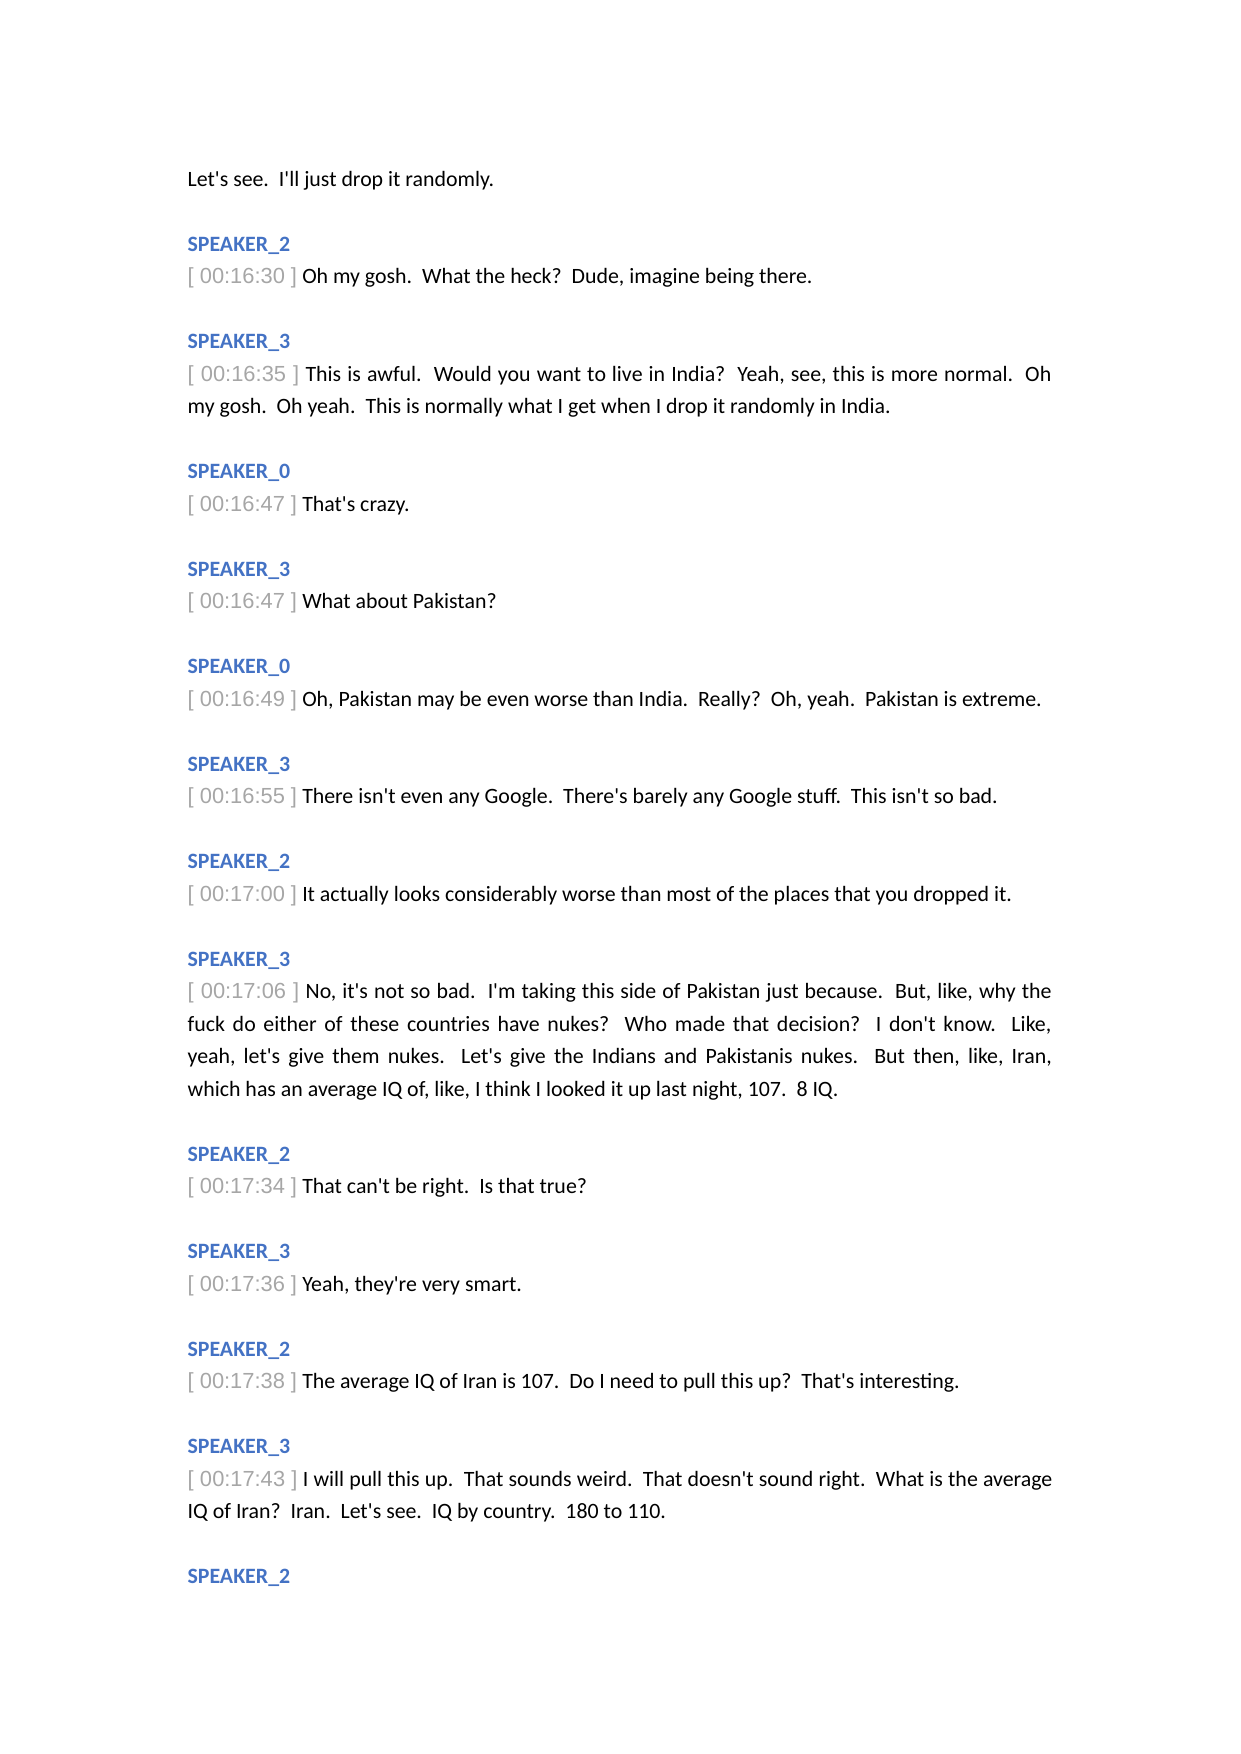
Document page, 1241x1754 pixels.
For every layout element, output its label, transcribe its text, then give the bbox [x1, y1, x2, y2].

text SPEAKER_2 [187, 1332, 1053, 1364]
text SPEAKER_3 [187, 324, 1053, 357]
text SPEAKER_3 [187, 942, 1053, 974]
text SPEAKER_2 [187, 844, 1053, 877]
text [ 00:16:47 ] That's crazy. [187, 487, 1053, 519]
text [ 00:17:38 ] The average IQ of Iran is 107. Do I need to pull this up? That's interesting. [187, 1364, 1053, 1397]
text [ 00:16:55 ] There isn't even any Google. There's barely any Google stuff. This isn't so bad. [187, 779, 1053, 812]
text SPEAKER_0 [187, 649, 1053, 682]
text [ 00:17:43 ] I will pull this up. That sounds weird. That doesn't sound right. What is the average IQ of Iran? Iran. Let's see. IQ by country. 180 to 110. [187, 1462, 1053, 1527]
text [ 00:16:35 ] This is awful. Would you want to live in India? Yeah, see, this is more normal. Oh my gosh. Oh yeah. This is normally what I get when I drop it randomly in India. [187, 357, 1053, 422]
text [ 00:16:47 ] What about Pakistan? [187, 584, 1053, 617]
text [ 00:16:49 ] Oh, Pakistan may be even worse than India. Really? Oh, yeah. Pakistan is extreme. [187, 682, 1053, 714]
text SPEAKER_0 [187, 454, 1053, 487]
text [ 00:17:00 ] It actually looks considerably worse than most of the places that you dropped it. [187, 877, 1053, 909]
text [ 00:17:34 ] That can't be right. Is that true? [187, 1169, 1053, 1202]
text [ 00:17:06 ] No, it's not so bad. I'm taking this side of Pakistan just because. But, like, why the fuck do either of these countries have nukes? Who made that decision? I don't know. Like, yeah, let's give them nukes. Let's give the Indians and Pakistanis nukes. But then, like, Iran, which has an average IQ of, like, I think I looked it up last night, 107. 8 IQ. [187, 974, 1053, 1104]
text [187, 162, 1053, 194]
text [ 00:17:36 ] Yeah, they're very smart. [187, 1267, 1053, 1299]
text SPEAKER_2 [187, 1137, 1053, 1169]
text SPEAKER_3 [187, 747, 1053, 779]
text [ 00:16:30 ] Oh my gosh. What the heck? Dude, imagine being there. [187, 259, 1053, 292]
text SPEAKER_3 [187, 1234, 1053, 1267]
text SPEAKER_2 [187, 227, 1053, 259]
text SPEAKER_3 [187, 1429, 1053, 1462]
text SPEAKER_2 [187, 1559, 1053, 1592]
text SPEAKER_3 [187, 552, 1053, 584]
